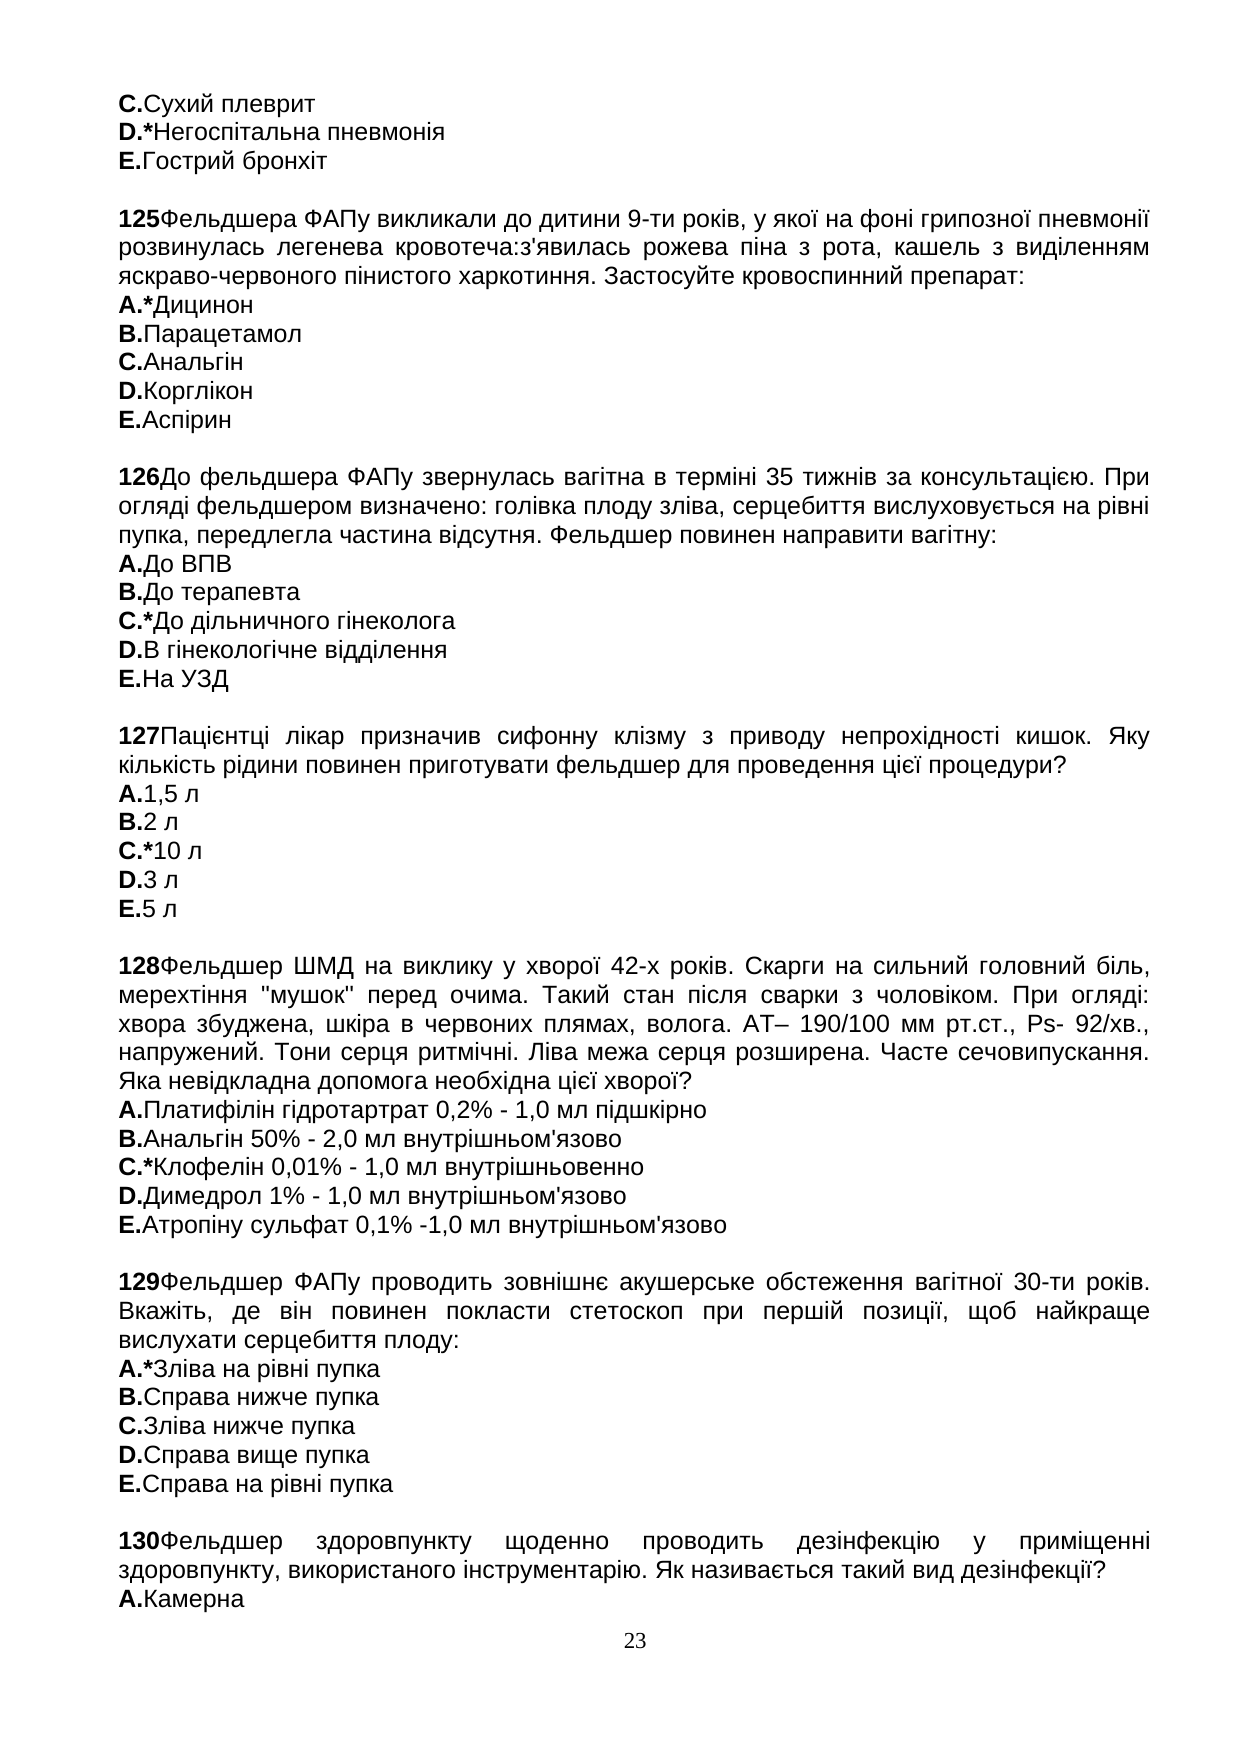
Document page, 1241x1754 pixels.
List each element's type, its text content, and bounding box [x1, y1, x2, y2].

text 127Пацієнтці лікар призначив сифонну клізму з приводу непрохідності кишок. Яку кількість рідини повинен приготувати фельдшер для проведення цієї процедури? [118, 721, 1152, 779]
text D.Димедрол 1% - 1,0 мл внутрішньом'язово [118, 1181, 1152, 1210]
text 129Фельдшер ФАПу проводить зовнішнє акушерське обстеження вагітної 30-ти років. Вкажіть, де він повинен покласти стетоскоп при першій позиції, щоб найкраще вислухати серцебиття плоду: [118, 1267, 1152, 1354]
text A.Платифілін гідротартрат 0,2% - 1,0 мл підшкірно [118, 1095, 1152, 1124]
text B.До терапевта [118, 577, 1152, 606]
text C.*10 л [118, 836, 1152, 865]
text C.Анальгін [118, 347, 1152, 376]
text A.1,5 л [118, 779, 1152, 807]
text A.*Зліва на рівні пупка [118, 1354, 1152, 1382]
text D.В гінекологічне відділення [118, 635, 1152, 664]
text D.*Негоспітальна пневмонія [118, 117, 1152, 146]
text A.Камерна [118, 1584, 1152, 1612]
text B.Справа нижче пупка [118, 1382, 1152, 1411]
text 125Фельдшера ФАПу викликали до дитини 9-ти років, у якої на фоні грипозної пневмонії розвинулась легенева кровотеча:з'явилась рожева піна з рота, кашель з виділенням яскраво-червоного пінистого харкотиння. Застосуйте кровоспинний препарат: [118, 204, 1152, 290]
text E.Справа на рівні пупка [118, 1469, 1152, 1497]
text 126До фельдшера ФАПу звернулась вагітна в терміні 35 тижнів за консультацією. При огляді фельдшером визначено: голівка плоду зліва, серцебиття вислуховується на рівні пупка, передлегла частина відсутня. Фельдшер повинен направити вагітну: [118, 462, 1152, 549]
text A.*Дицинон [118, 290, 1152, 319]
text D.Справа вище пупка [118, 1440, 1152, 1469]
text E.Атропіну сульфат 0,1% -1,0 мл внутрішньом'язово [118, 1210, 1152, 1239]
text C.Сухий плеврит [118, 89, 1152, 117]
text C.*Клофелін 0,01% - 1,0 мл внутрішньовенно [118, 1152, 1152, 1181]
text 128Фельдшер ШМД на виклику у хворої 42-х років. Скарги на сильний головний біль, мерехтіння ''мушок'' перед очима. Такий стан після сварки з чоловіком. При огляді: хвора збуджена, шкіра в червоних плямах, волога. АТ– 190/100 мм рт.ст., Рs- 92/хв., напружений. Тони серця ритмічні. Ліва межа серця розширена. Часте сечовипускання. Яка невідкладна допомога необхідна цієї хворої? [118, 951, 1152, 1095]
text A.До ВПВ [118, 549, 1152, 577]
text D.Корглікон [118, 376, 1152, 405]
text E.На УЗД [118, 664, 1152, 692]
text C.*До дільничного гінеколога [118, 606, 1152, 635]
text E.Гострий бронхіт [118, 146, 1152, 175]
text E.5 л [118, 894, 1152, 922]
text 130Фельдшер здоровпункту щоденно проводить дезінфекцію у приміщенні здоровпункту, використаного інструментарію. Як називається такий вид дезінфекції? [118, 1526, 1152, 1584]
text B.Парацетамол [118, 319, 1152, 347]
text D.3 л [118, 865, 1152, 894]
text E.Аспірин [118, 405, 1152, 434]
text C.Зліва нижче пупка [118, 1411, 1152, 1440]
text B.Анальгін 50% - 2,0 мл внутрішньом'язово [118, 1124, 1152, 1152]
text B.2 л [118, 807, 1152, 836]
